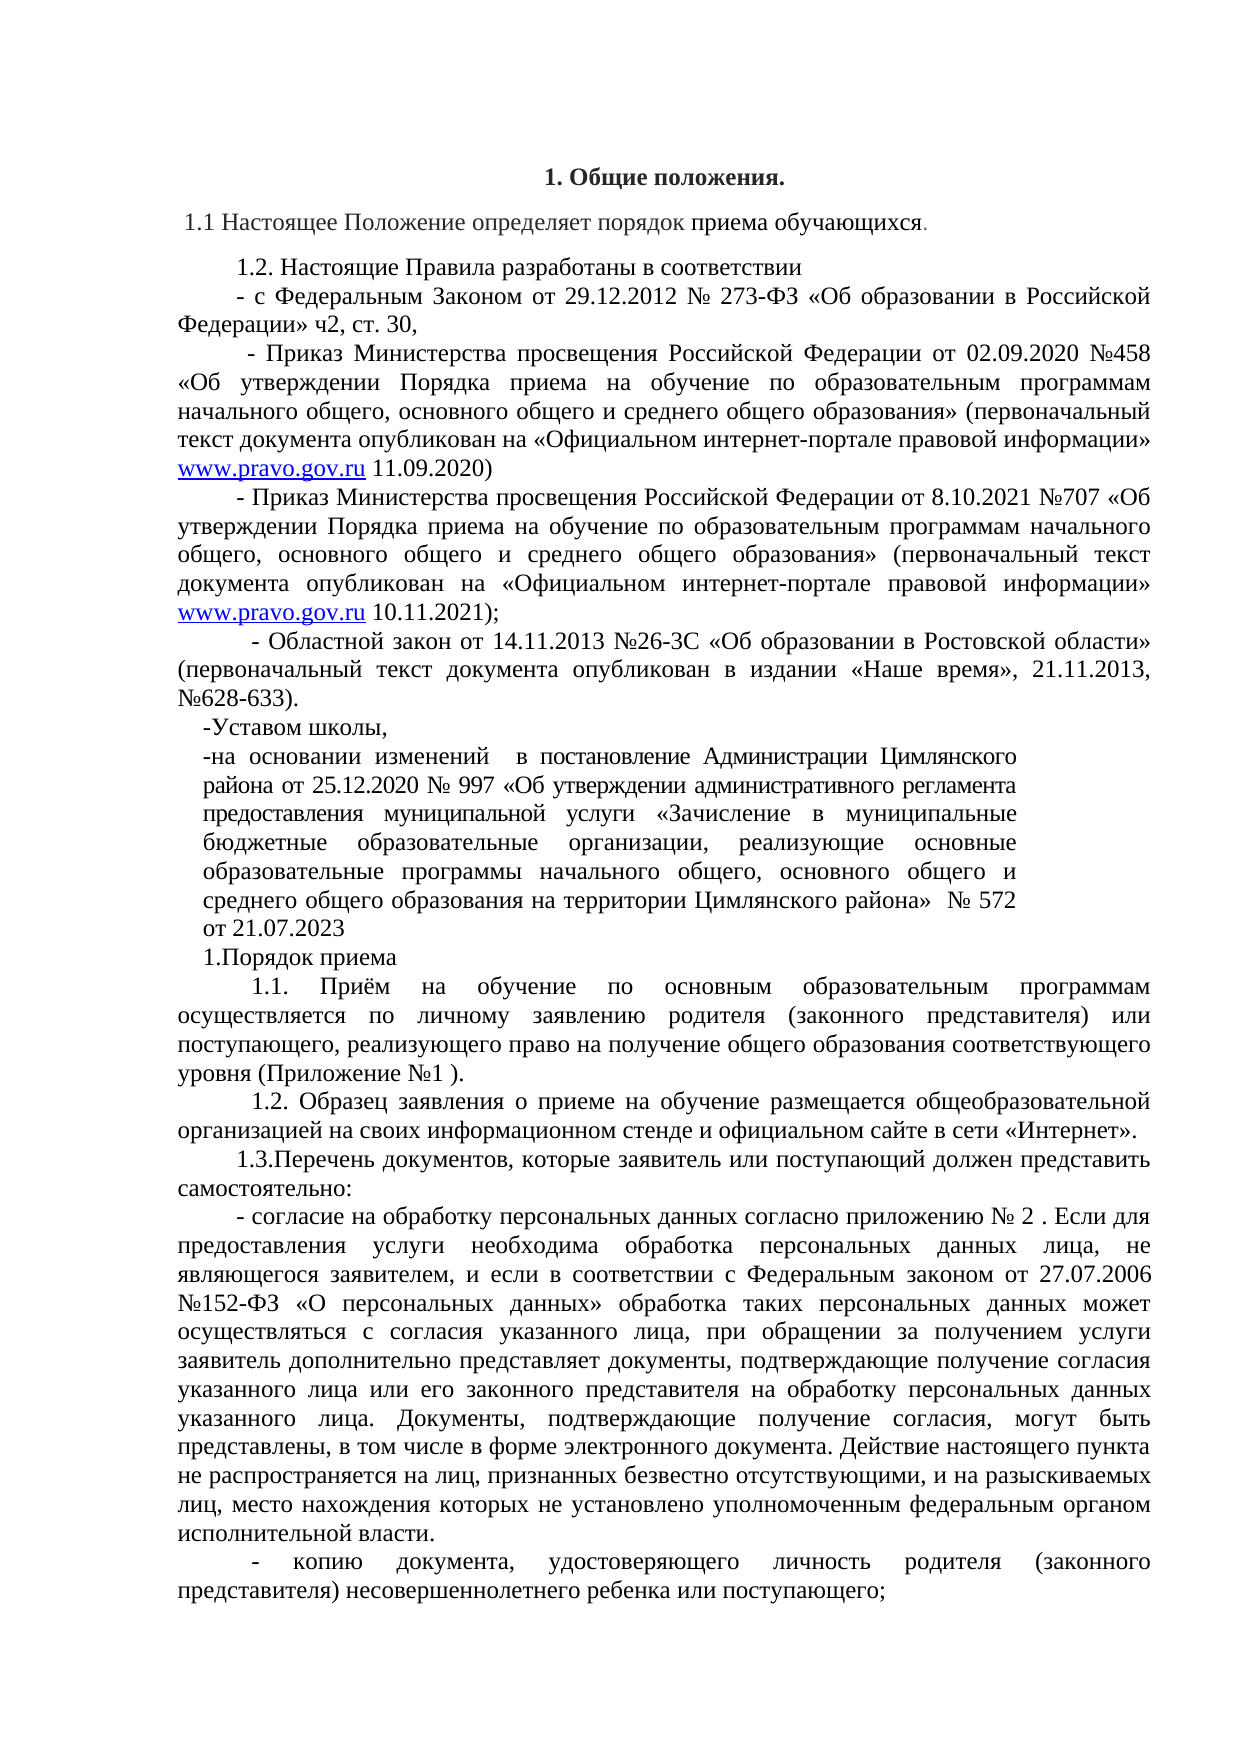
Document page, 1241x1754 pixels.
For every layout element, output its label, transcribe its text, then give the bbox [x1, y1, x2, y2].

text -на основании изменений в постановление Администрации Цимлянского района от 25.12.2020 № 997 «Об утверждении административного регламента предоставления муниципальной услуги «Зачисление в муниципальные бюджетные образовательные организации, реализующие основные образовательные программы начального общего, основного общего и среднего общего образования на территории Цимлянского района» № 572 от 21.07.2023 [203, 741, 1017, 942]
text 1.1. Приём на обучение по основным образовательным программам осуществляется по личному заявлению родителя (законного представителя) или поступающего, реализующего право на получение общего образования соответствующего уровня (Приложение №1 ). [177, 971, 1152, 1086]
text 1.2. Настоящие Правила разработаны в соответствии [177, 252, 1152, 281]
text - Приказ Министерства просвещения Российской Федерации от 02.09.2020 №458 «Об утверждении Порядка приема на обучение по образовательным программам начального общего, основного общего и среднего общего образования» (первоначальный текст документа опубликован на «Официальном интернет-портале правовой информации» www.pravo.gov.ru 11.09.2020) [177, 338, 1152, 482]
text -Уставом школы, [203, 712, 1017, 741]
text 1.1 Настоящее Положение определяет порядок приема обучающихся. [177, 207, 1152, 236]
text - с Федеральным Законом от 29.12.2012 № 273-ФЗ «Об образовании в Российской Федерации» ч2, ст. 30, [177, 281, 1152, 338]
text - Приказ Министерства просвещения Российской Федерации от 8.10.2021 №707 «Об утверждении Порядка приема на обучение по образовательным программам начального общего, основного общего и среднего общего образования» (первоначальный текст документа опубликован на «Официальном интернет-портале правовой информации» www.pravo.gov.ru 10.11.2021); [177, 482, 1152, 626]
text - Областной закон от 14.11.2013 №26-3С «Об образовании в Ростовской области» (первоначальный текст документа опубликован в издании «Наше время», 21.11.2013, №628-633). [177, 626, 1152, 712]
text 1.2. Образец заявления о приеме на обучение размещается общеобразовательной организацией на своих информационном стенде и официальном сайте в сети «Интернет». [177, 1086, 1152, 1144]
text 1.3.Перечень документов, которые заявитель или поступающий должен представить самостоятельно: [177, 1144, 1152, 1201]
text 1. Общие положения. [177, 162, 1152, 191]
text 1.Порядок приема [203, 942, 1017, 971]
text - копию документа, удостоверяющего личность родителя (законного представителя) несовершеннолетнего ребенка или поступающего; [177, 1546, 1152, 1604]
text - согласие на обработку персональных данных согласно приложению № 2 . Если для предоставления услуги необходима обработка персональных данных лица, не являющегося заявителем, и если в соответствии с Федеральным законом от 27.07.2006 №152-ФЗ «О персональных данных» обработка таких персональных данных может осуществляться с согласия указанного лица, при обращении за получением услуги заявитель дополнительно представляет документы, подтверждающие получение согласия указанного лица или его законного представителя на обработку персональных данных указанного лица. Документы, подтверждающие получение согласия, могут быть представлены, в том числе в форме электронного документа. Действие настоящего пункта не распространяется на лиц, признанных безвестно отсутствующими, и на разыскиваемых лиц, место нахождения которых не установлено уполномоченным федеральным органом исполнительной власти. [177, 1201, 1152, 1546]
